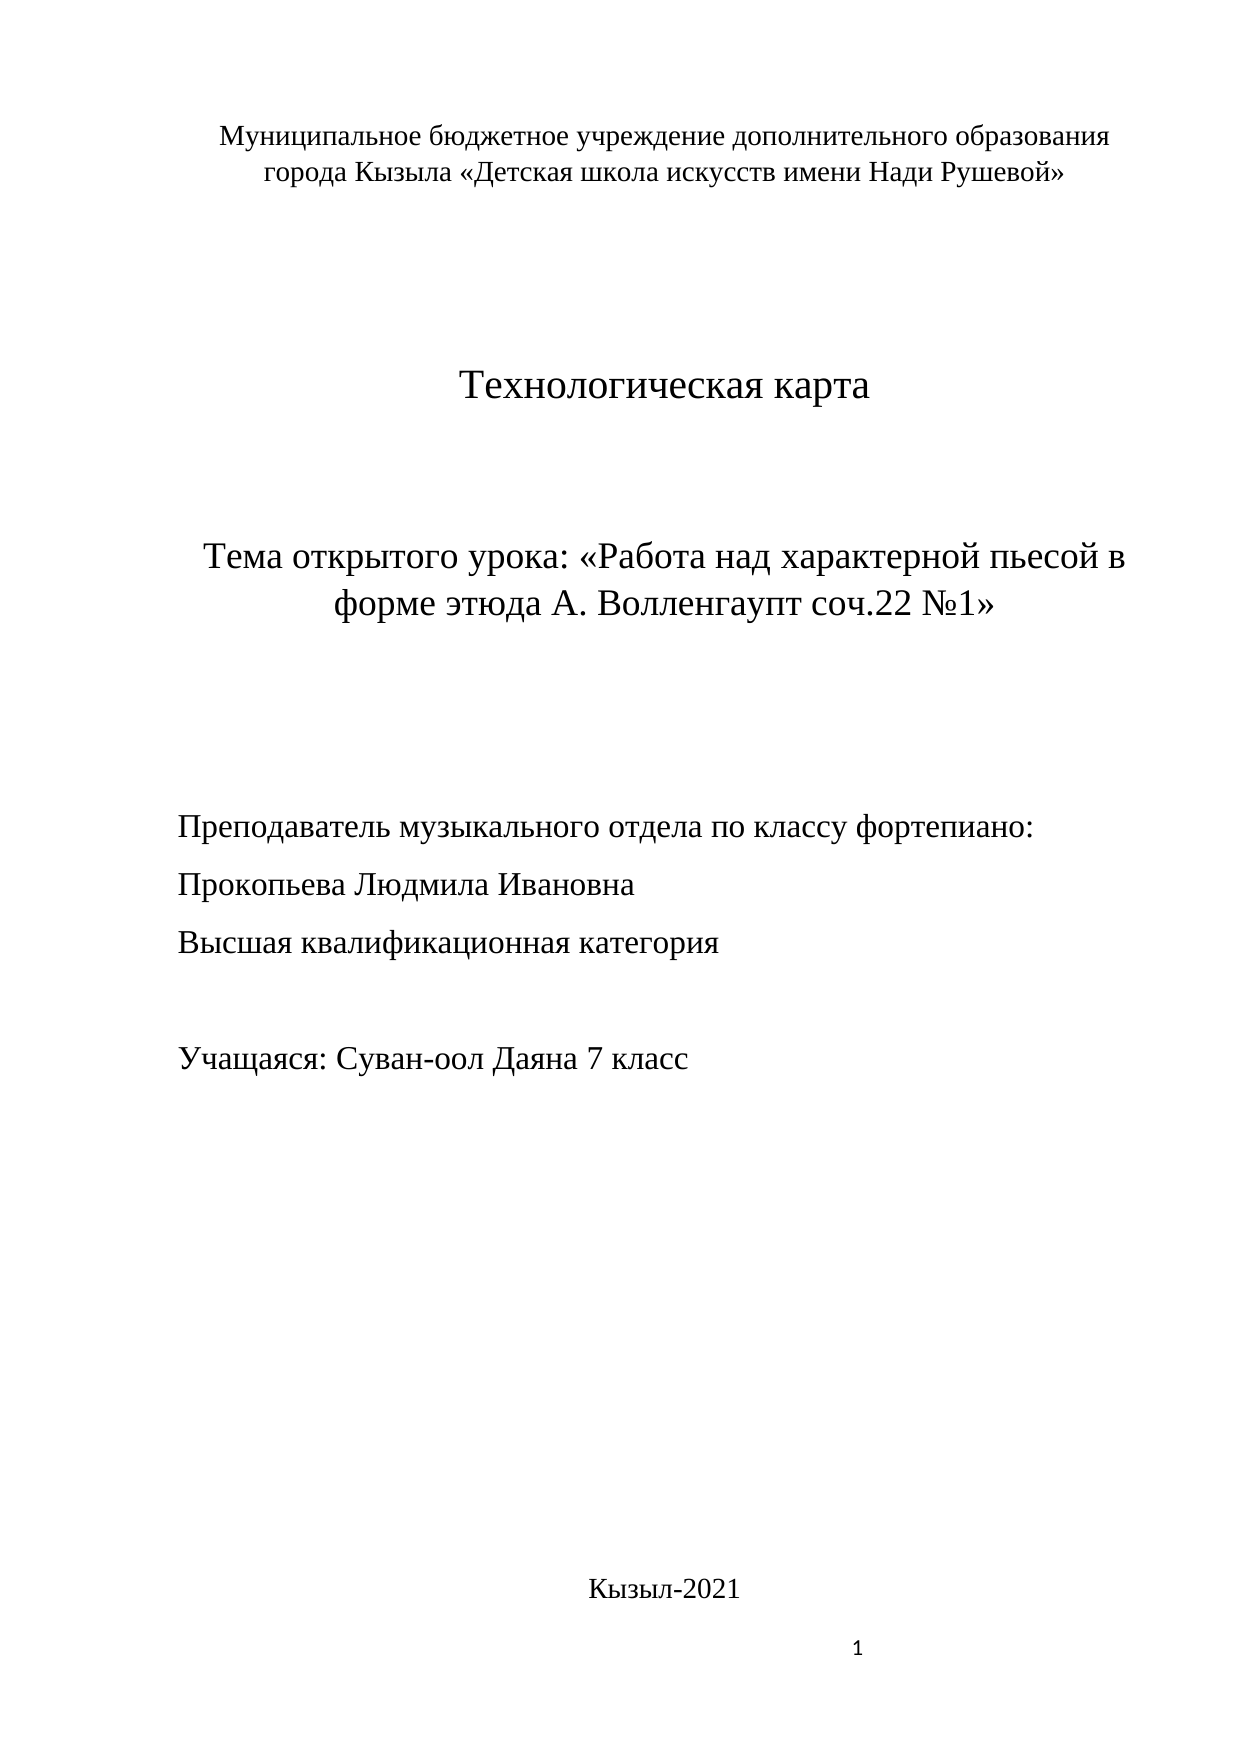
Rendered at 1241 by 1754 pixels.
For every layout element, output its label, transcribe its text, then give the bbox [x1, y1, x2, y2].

text Прокопьева Людмила Ивановна [177, 864, 1152, 902]
text Преподаватель музыкального отдела по классу фортепиано: [177, 806, 1152, 844]
text Технологическая карта [177, 359, 1152, 407]
text Муниципальное бюджетное учреждение дополнительного образования города Кызыла «Детская школа искусств имени Нади Рушевой» [177, 118, 1152, 188]
text Тема открытого урока: «Работа над характерной пьесой в форме этюда А. Волленгаупт соч.22 №1» [177, 533, 1152, 623]
text Кызыл-2021 [177, 1571, 1152, 1604]
text Высшая квалификационная категория [177, 922, 1152, 960]
text Учащаяся: Суван-оол Даяна 7 класс [177, 1038, 1152, 1076]
